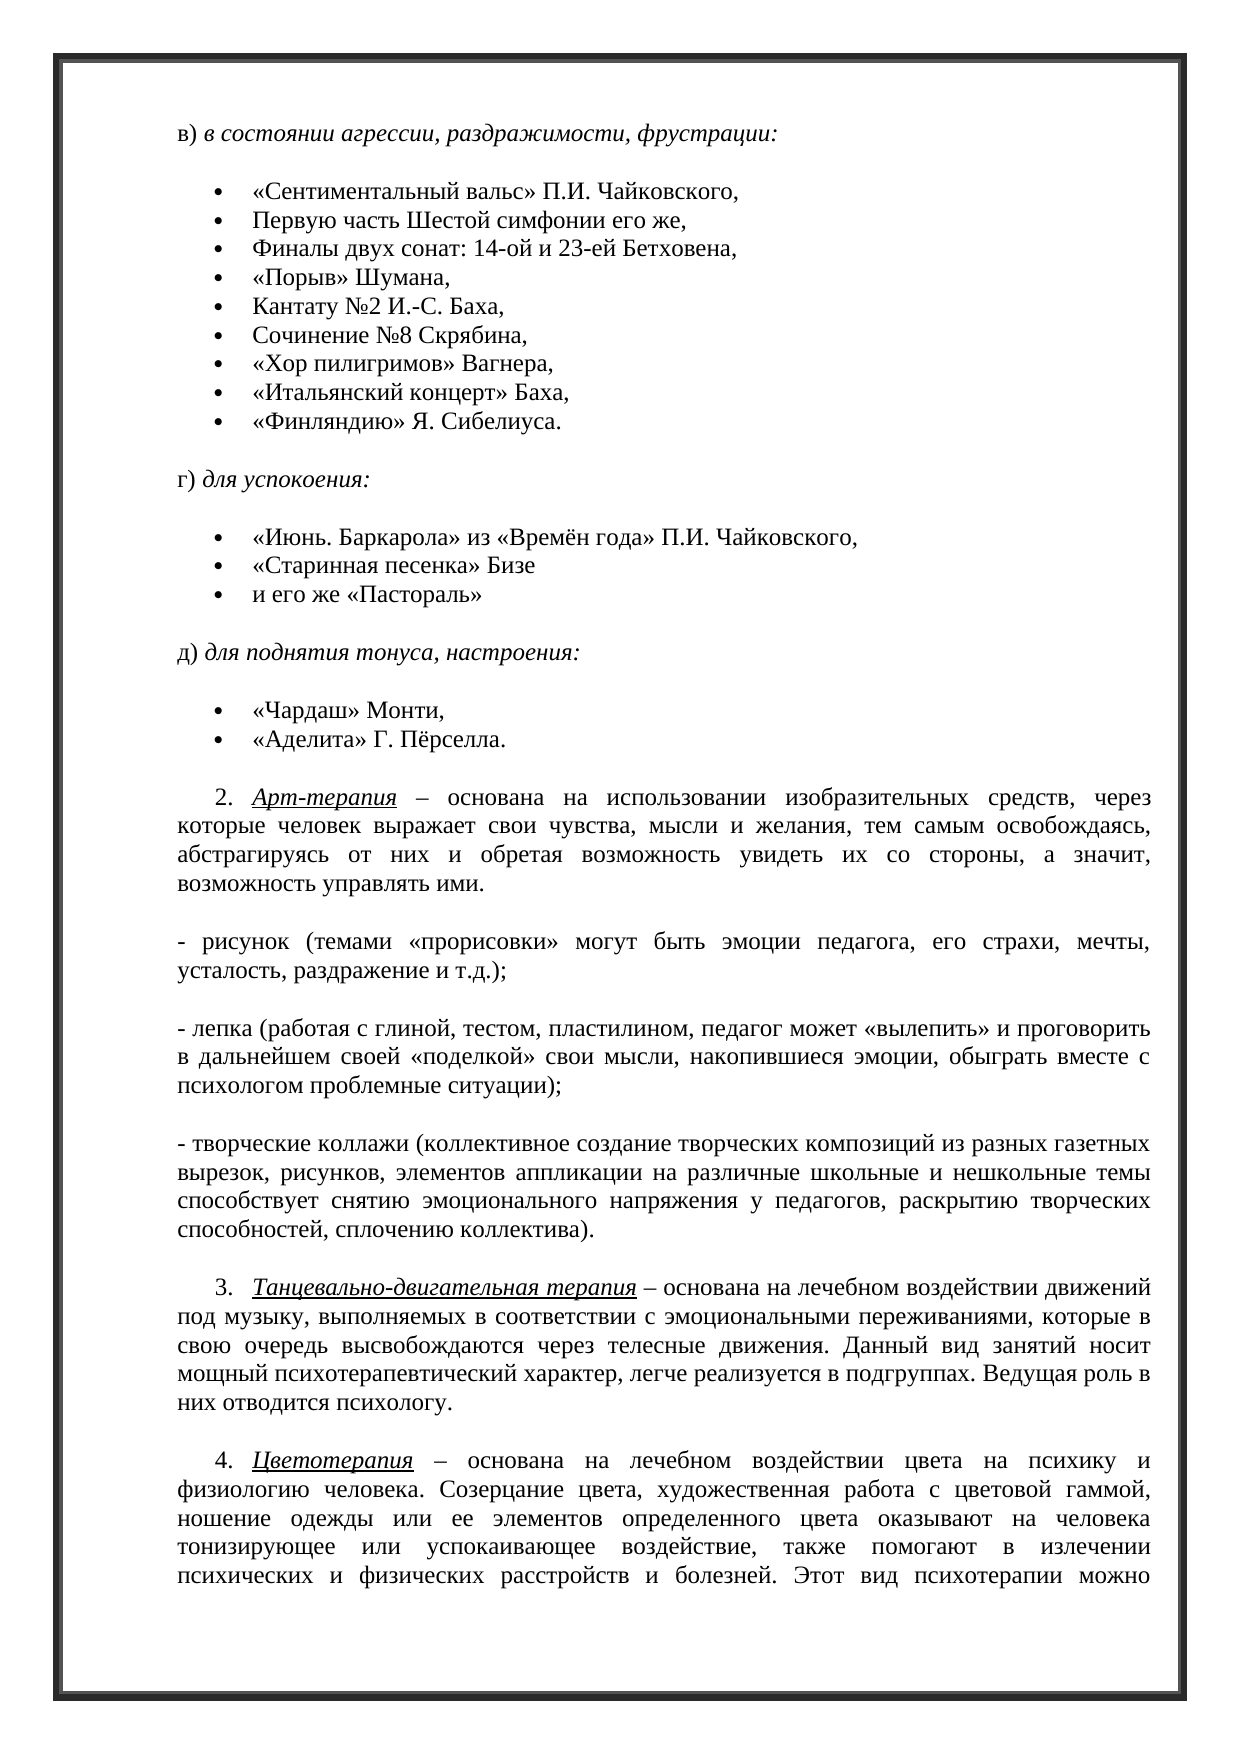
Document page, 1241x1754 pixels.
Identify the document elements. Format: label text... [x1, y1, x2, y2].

text г) для успокоения: [177, 464, 1152, 493]
list «Июнь. Баркарола» из «Времён года» П.И. Чайковского, [214, 522, 1152, 551]
list «Порыв» Шумана, [214, 262, 1152, 291]
list «Итальянский концерт» Баха, [214, 377, 1152, 406]
text - рисунок (темами «прорисовки» могут быть эмоции педагога, его страхи, мечты, усталость, раздражение и т.д.); [177, 926, 1152, 983]
list Сочинение №8 Скрябина, [214, 320, 1152, 348]
list Арт-терапия – основана на использовании изобразительных средств, через которые человек выражает свои чувства, мысли и желания, тем самым освобождаясь, абстрагируясь от них и обретая возможность увидеть их со стороны, а значит, возможность управлять ими. [177, 782, 1152, 897]
list Кантату №2 И.-С. Баха, [214, 291, 1152, 320]
list «Старинная песенка» Бизе [214, 551, 1152, 579]
list Первую часть Шестой симфонии его же, [214, 205, 1152, 233]
text в) в состоянии агрессии, раздражимости, фрустрации: [177, 118, 1152, 147]
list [177, 1445, 1152, 1589]
text д) для поднятия тонуса, настроения: [177, 637, 1152, 666]
list «Аделита» Г. Пёрселла. [214, 724, 1152, 753]
text - творческие коллажи (коллективное создание творческих композиций из разных газетных вырезок, рисунков, элементов аппликации на различные школьные и нешкольные темы способствует снятию эмоционального напряжения у педагогов, раскрытию творческих способностей, сплочению коллектива). [177, 1128, 1152, 1243]
list Финалы двух сонат: 14-ой и 23-ей Бетховена, [214, 233, 1152, 262]
list «Сентиментальный вальс» П.И. Чайковского, [214, 176, 1152, 205]
list «Чардаш» Монти, [214, 695, 1152, 724]
text - лепка (работая с глиной, тестом, пластилином, педагог может «вылепить» и проговорить в дальнейшем своей «поделкой» свои мысли, накопившиеся эмоции, обыграть вместе с психологом проблемные ситуации); [177, 1013, 1152, 1099]
list «Хор пилигримов» Вагнера, [214, 348, 1152, 377]
list Танцевально-двигательная терапия – основана на лечебном воздействии движений под музыку, выполняемых в соответствии с эмоциональными переживаниями, которые в свою очередь высвобождаются через телесные движения. Данный вид занятий носит мощный психотерапевтический характер, легче реализуется в подгруппах. Ведущая роль в них отводится психологу. [177, 1272, 1152, 1416]
list и его же «Пастораль» [214, 579, 1152, 608]
list «Финляндию» Я. Сибелиуса. [214, 406, 1152, 435]
